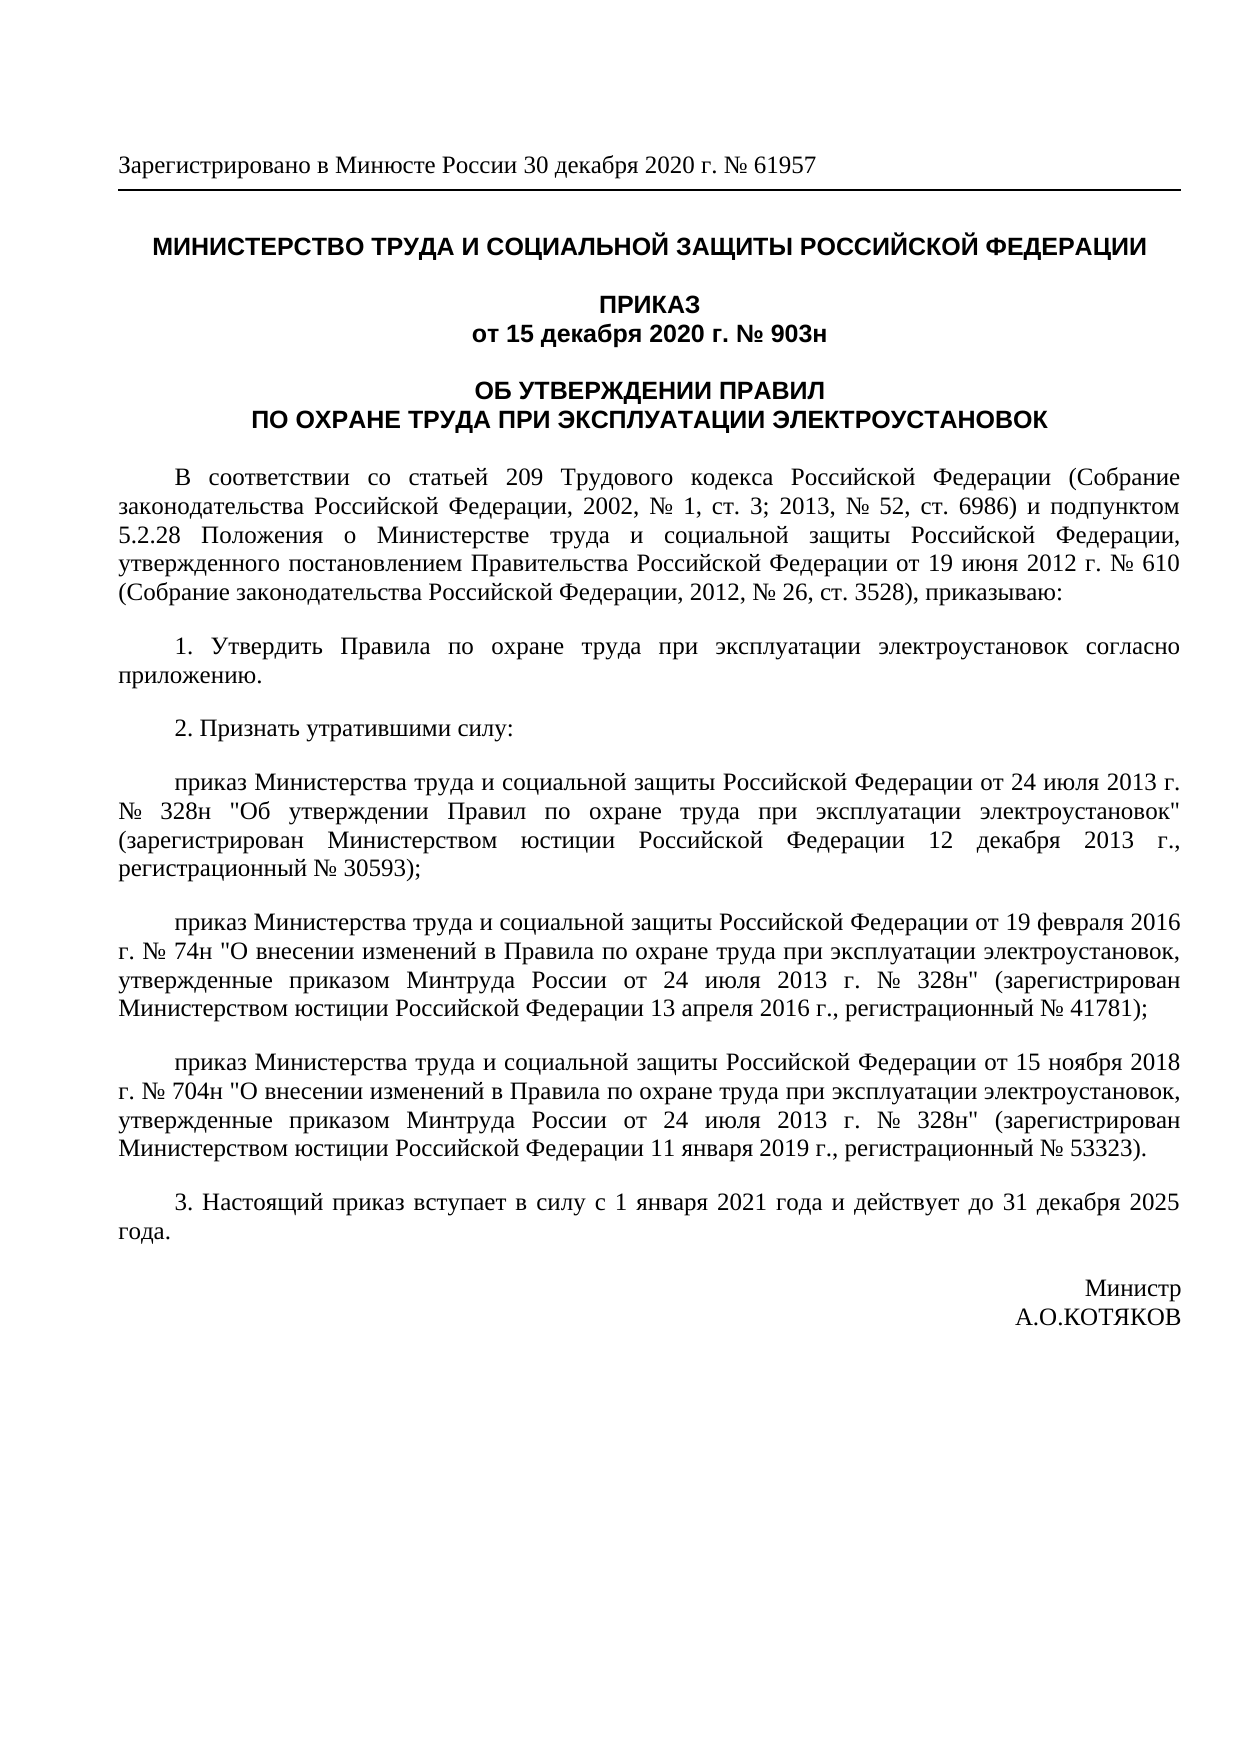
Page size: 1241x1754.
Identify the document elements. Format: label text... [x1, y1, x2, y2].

title ПРИКАЗ [118, 290, 1181, 318]
text 3. Настоящий приказ вступает в силу с 1 января 2021 года и действует до 31 декабря 2025 года. [118, 1187, 1181, 1245]
text Зарегистрировано в Минюсте России 30 декабря 2020 г. № 61957 [118, 150, 1181, 179]
title МИНИСТЕРСТВО ТРУДА И СОЦИАЛЬНОЙ ЗАЩИТЫ РОССИЙСКОЙ ФЕДЕРАЦИИ [118, 232, 1181, 261]
text приказ Министерства труда и социальной защиты Российской Федерации от 19 февраля 2016 г. № 74н "О внесении изменений в Правила по охране труда при эксплуатации электроустановок, утвержденные приказом Минтруда России от 24 июля 2013 г. № 328н" (зарегистрирован Министерством юстиции Российской Федерации 13 апреля 2016 г., регистрационный № 41781); [118, 907, 1181, 1022]
title от 15 декабря 2020 г. № 903н [118, 318, 1181, 347]
text приказ Министерства труда и социальной защиты Российской Федерации от 24 июля 2013 г. № 328н "Об утверждении Правил по охране труда при эксплуатации электроустановок" (зарегистрирован Министерством юстиции Российской Федерации 12 декабря 2013 г., регистрационный № 30593); [118, 767, 1181, 882]
title ПО ОХРАНЕ ТРУДА ПРИ ЭКСПЛУАТАЦИИ ЭЛЕКТРОУСТАНОВОК [118, 405, 1181, 433]
text В соответствии со статьей 209 Трудового кодекса Российской Федерации (Собрание законодательства Российской Федерации, 2002, № 1, ст. 3; 2013, № 52, ст. 6986) и подпунктом 5.2.28 Положения о Министерстве труда и социальной защиты Российской Федерации, утвержденного постановлением Правительства Российской Федерации от 19 июня 2012 г. № 610 (Собрание законодательства Российской Федерации, 2012, № 26, ст. 3528), приказываю: [118, 462, 1181, 606]
text А.О.КОТЯКОВ [118, 1302, 1181, 1331]
text Министр [118, 1273, 1181, 1302]
text приказ Министерства труда и социальной защиты Российской Федерации от 15 ноября 2018 г. № 704н "О внесении изменений в Правила по охране труда при эксплуатации электроустановок, утвержденные приказом Минтруда России от 24 июля 2013 г. № 328н" (зарегистрирован Министерством юстиции Российской Федерации 11 января 2019 г., регистрационный № 53323). [118, 1047, 1181, 1162]
text 1. Утвердить Правила по охране труда при эксплуатации электроустановок согласно приложению. [118, 631, 1181, 688]
text 2. Признать утратившими силу: [118, 713, 1181, 742]
title ОБ УТВЕРЖДЕНИИ ПРАВИЛ [118, 376, 1181, 405]
